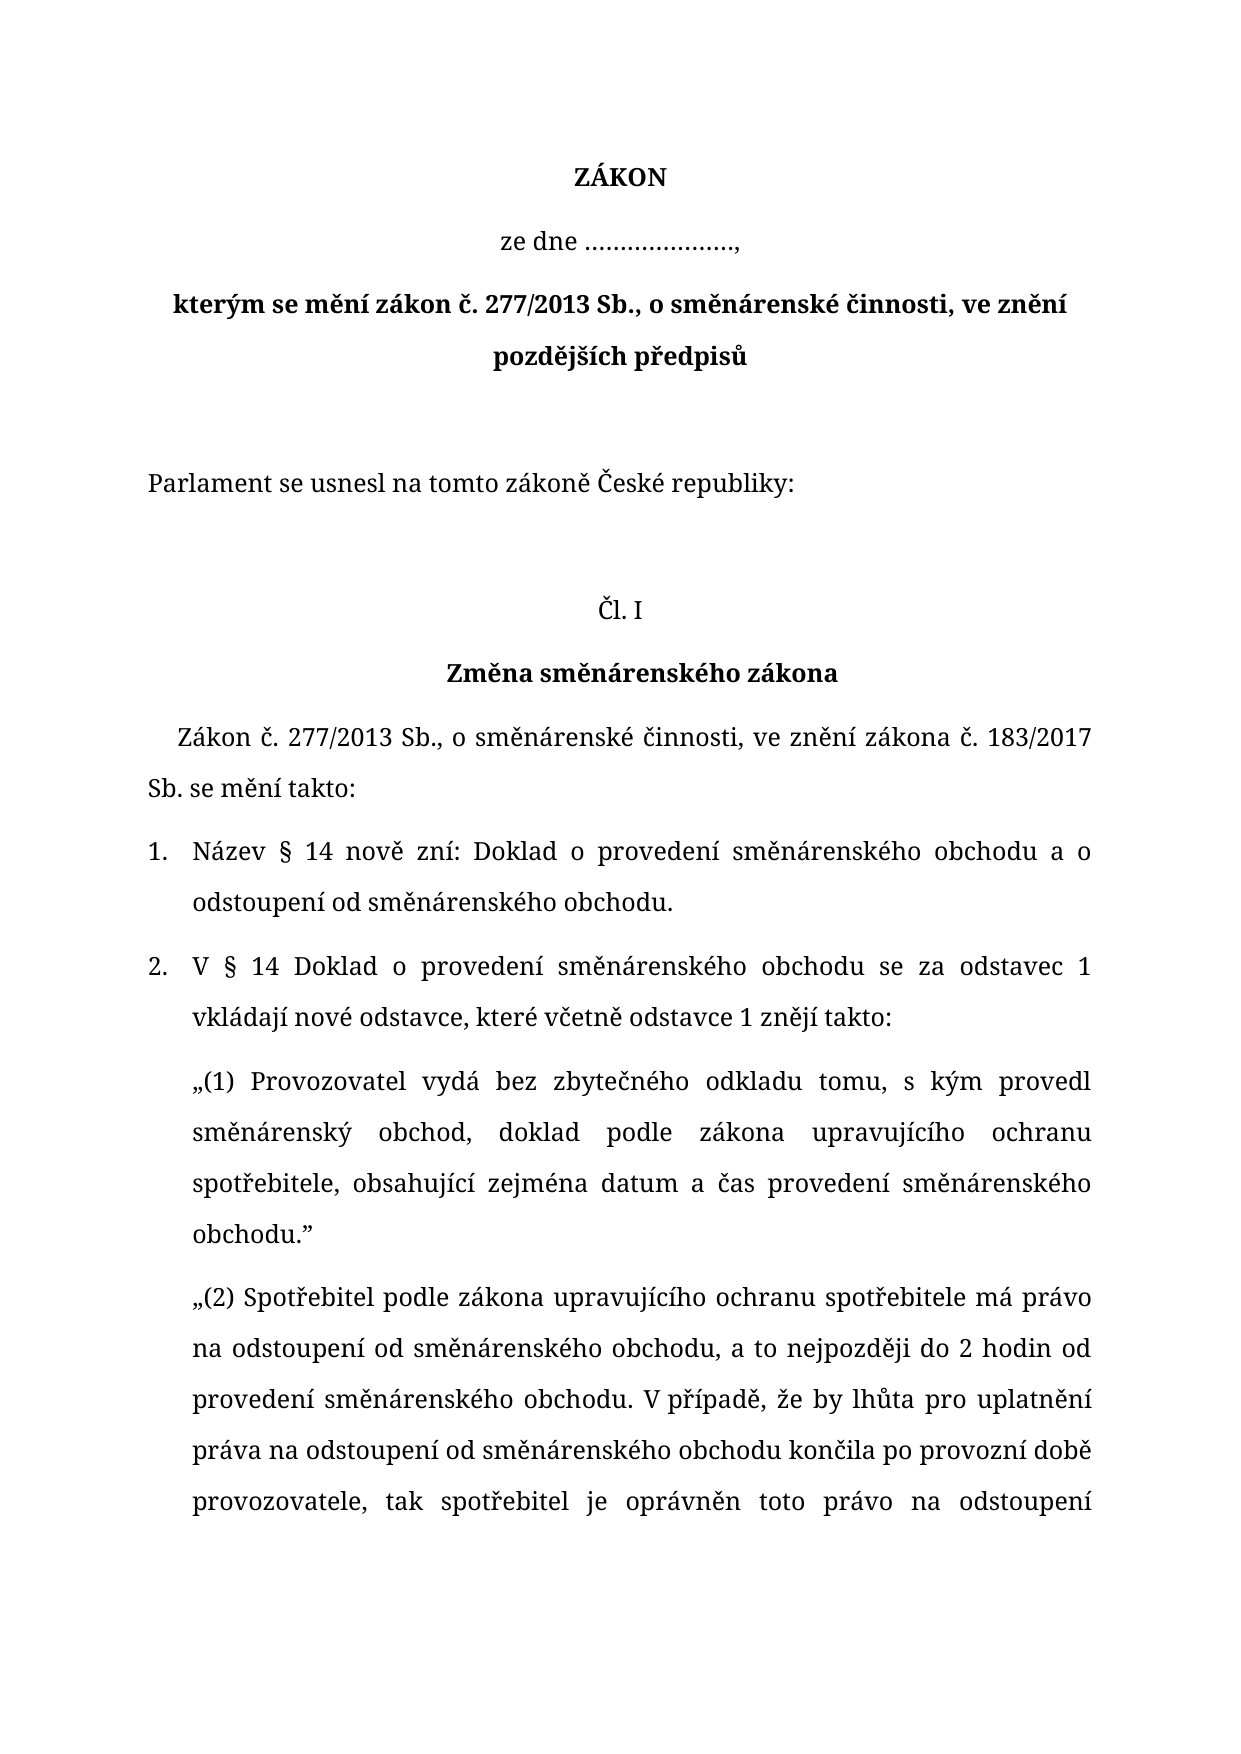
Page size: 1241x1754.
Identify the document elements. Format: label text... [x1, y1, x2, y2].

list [192, 1280, 1093, 1518]
list V § 14 Doklad o provedení směnárenského obchodu se za odstavec 1 vkládají nové odstavce, které včetně odstavce 1 znějí takto: [148, 949, 1093, 1034]
text kterým se mění zákon č. 277/2013 Sb., o směnárenské činnosti, ve znění pozdějších předpisů [148, 287, 1093, 372]
list „(1) Provozovatel vydá bez zbytečného odkladu tomu, s kým provedl směnárenský obchod, doklad podle zákona upravujícího ochranu spotřebitele, obsahující zejména datum a čas provedení směnárenského obchodu.” [192, 1063, 1093, 1250]
list Zákon č. 277/2013 Sb., o směnárenské činnosti, ve znění zákona č. 183/2017 Sb. se mění takto: [148, 719, 1093, 804]
text ze dne …………………, [148, 224, 1093, 258]
text Parlament se usnesl na tomto zákoně České republiky: [148, 465, 1093, 499]
text ZÁKON [148, 160, 1093, 194]
list Změna směnárenského zákona [148, 656, 1093, 690]
text Čl. I [148, 592, 1093, 626]
list Název § 14 nově zní: Doklad o provedení směnárenského obchodu a o odstoupení od směnárenského obchodu. [148, 834, 1093, 919]
